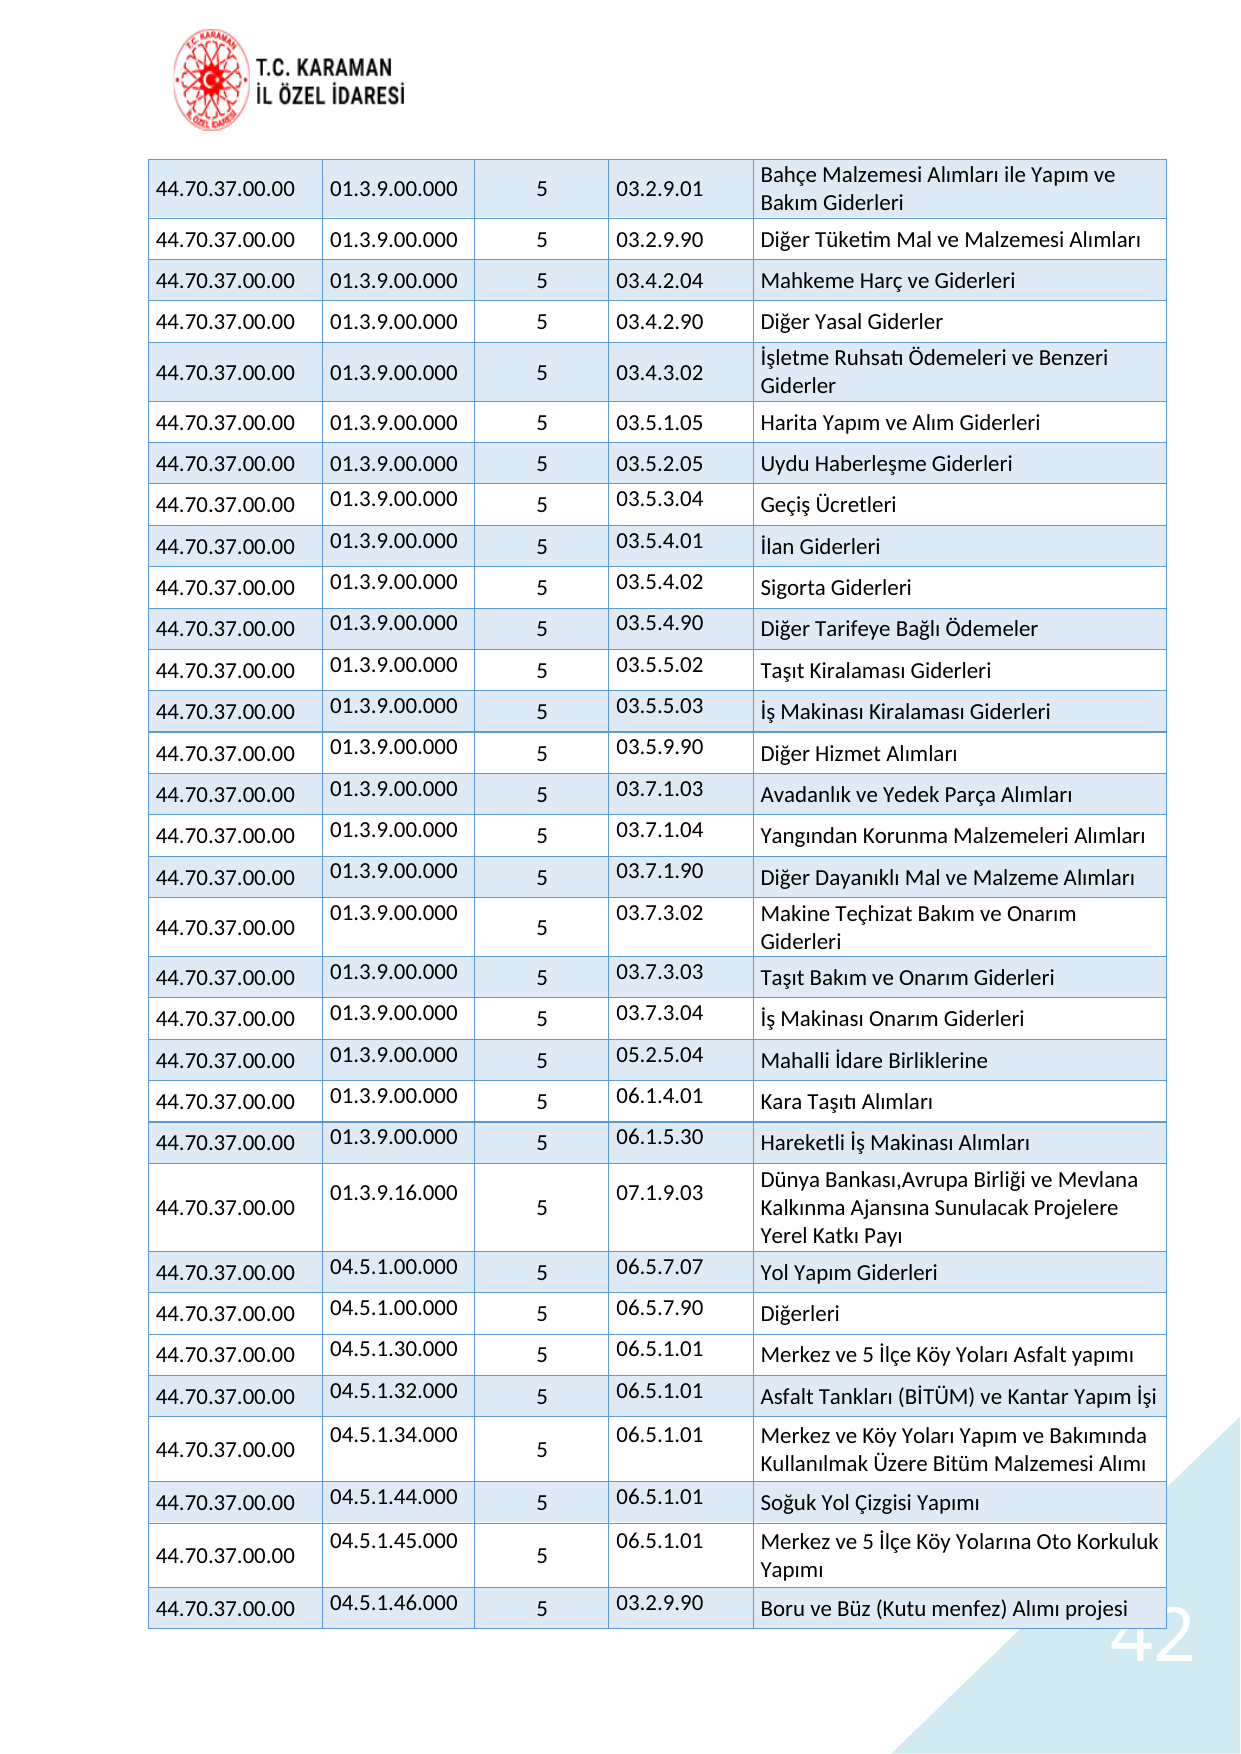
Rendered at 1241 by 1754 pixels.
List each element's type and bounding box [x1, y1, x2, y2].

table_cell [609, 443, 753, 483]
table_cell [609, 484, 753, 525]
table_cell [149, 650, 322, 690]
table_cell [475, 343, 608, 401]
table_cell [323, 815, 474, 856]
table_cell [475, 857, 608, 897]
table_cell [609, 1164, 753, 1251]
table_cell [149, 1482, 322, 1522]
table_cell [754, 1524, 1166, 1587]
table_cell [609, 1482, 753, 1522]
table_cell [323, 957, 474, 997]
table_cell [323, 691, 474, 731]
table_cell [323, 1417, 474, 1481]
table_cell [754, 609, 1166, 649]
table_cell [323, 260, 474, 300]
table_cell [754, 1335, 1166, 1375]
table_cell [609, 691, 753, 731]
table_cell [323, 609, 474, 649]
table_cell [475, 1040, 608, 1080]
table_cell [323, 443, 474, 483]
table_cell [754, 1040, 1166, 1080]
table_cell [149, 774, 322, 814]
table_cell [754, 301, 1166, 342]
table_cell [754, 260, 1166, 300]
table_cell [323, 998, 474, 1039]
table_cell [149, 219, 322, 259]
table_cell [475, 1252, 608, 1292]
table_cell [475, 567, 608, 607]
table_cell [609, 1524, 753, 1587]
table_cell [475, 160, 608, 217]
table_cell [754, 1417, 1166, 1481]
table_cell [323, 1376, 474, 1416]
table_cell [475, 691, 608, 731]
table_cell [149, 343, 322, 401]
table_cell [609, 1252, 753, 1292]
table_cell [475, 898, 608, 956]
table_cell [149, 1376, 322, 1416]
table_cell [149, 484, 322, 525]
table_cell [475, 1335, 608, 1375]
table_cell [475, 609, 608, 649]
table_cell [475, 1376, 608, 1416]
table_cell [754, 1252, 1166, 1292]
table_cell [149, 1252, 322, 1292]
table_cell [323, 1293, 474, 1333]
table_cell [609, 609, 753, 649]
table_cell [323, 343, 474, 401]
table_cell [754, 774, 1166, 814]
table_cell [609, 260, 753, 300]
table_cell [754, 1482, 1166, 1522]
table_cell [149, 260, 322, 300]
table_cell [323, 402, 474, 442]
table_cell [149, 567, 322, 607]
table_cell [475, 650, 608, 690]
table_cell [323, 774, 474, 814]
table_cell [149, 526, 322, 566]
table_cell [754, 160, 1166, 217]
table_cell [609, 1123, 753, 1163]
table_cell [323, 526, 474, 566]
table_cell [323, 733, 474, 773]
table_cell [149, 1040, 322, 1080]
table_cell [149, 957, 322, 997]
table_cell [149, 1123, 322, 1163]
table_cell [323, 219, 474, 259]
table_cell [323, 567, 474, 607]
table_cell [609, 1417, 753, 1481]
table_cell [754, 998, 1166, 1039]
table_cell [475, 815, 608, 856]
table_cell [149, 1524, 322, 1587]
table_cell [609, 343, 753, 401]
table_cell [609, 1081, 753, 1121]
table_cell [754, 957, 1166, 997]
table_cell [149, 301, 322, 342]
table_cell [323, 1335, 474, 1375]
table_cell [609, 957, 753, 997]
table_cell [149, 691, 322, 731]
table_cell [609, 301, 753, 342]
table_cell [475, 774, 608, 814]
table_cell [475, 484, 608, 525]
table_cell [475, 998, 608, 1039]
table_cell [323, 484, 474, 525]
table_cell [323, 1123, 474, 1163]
picture [173, 29, 409, 131]
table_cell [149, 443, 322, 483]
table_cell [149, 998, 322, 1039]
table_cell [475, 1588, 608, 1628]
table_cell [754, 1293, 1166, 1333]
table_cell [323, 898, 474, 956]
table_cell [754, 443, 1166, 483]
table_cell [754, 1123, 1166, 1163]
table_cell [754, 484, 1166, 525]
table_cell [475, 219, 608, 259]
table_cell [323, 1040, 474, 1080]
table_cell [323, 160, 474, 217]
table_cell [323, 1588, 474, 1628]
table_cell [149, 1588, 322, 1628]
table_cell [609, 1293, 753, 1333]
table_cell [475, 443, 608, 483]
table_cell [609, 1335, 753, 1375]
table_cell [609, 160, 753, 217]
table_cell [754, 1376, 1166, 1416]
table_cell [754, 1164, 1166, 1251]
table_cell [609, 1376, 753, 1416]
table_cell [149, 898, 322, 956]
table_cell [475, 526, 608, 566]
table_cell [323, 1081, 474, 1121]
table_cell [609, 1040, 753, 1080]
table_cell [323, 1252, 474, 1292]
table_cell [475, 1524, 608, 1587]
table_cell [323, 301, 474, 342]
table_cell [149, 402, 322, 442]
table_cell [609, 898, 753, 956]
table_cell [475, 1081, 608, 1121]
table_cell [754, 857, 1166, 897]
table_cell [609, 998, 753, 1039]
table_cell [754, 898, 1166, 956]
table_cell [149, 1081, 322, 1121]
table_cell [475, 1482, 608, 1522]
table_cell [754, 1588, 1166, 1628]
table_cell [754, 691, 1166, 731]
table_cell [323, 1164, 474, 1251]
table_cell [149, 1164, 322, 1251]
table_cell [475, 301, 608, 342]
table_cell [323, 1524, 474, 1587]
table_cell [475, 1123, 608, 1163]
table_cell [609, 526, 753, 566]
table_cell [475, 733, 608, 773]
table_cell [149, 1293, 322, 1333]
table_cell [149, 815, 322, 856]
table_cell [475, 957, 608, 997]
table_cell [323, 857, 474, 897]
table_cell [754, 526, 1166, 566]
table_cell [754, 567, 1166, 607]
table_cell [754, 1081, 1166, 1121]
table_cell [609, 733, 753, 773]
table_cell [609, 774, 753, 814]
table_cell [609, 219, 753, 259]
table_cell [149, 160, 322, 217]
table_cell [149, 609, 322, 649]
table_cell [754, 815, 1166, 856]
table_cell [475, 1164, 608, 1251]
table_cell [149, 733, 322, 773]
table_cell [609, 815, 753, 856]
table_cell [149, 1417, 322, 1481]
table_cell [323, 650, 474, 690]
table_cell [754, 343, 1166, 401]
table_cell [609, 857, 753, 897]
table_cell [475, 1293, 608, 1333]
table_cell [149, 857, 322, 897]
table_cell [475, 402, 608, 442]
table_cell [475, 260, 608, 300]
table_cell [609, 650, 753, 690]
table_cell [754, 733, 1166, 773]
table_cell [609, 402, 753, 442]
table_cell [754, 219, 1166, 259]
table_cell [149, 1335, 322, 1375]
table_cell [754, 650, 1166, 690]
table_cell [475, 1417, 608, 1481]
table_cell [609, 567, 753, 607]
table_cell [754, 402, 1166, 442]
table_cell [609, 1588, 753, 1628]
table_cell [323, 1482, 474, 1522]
